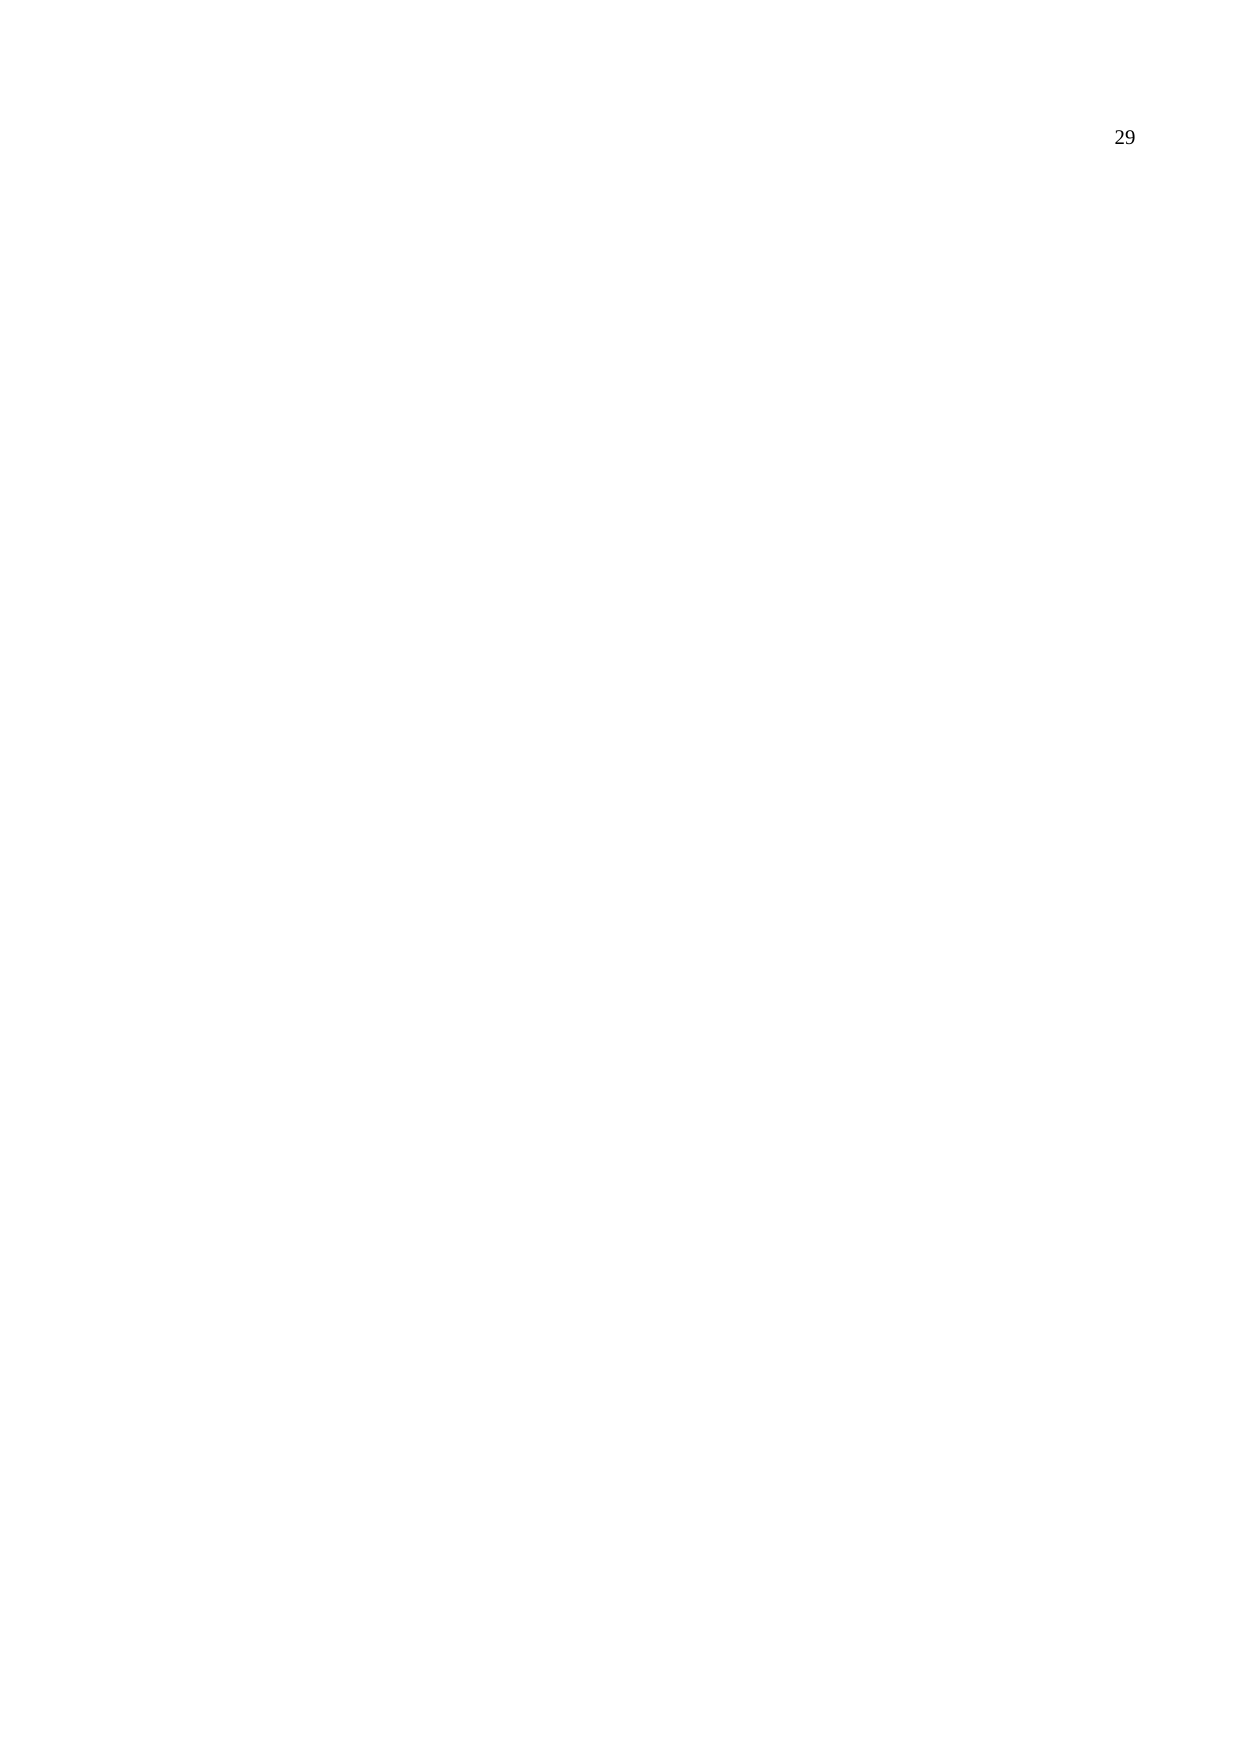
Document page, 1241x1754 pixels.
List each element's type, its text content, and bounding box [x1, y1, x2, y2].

text 29 [1114, 125, 1209, 149]
